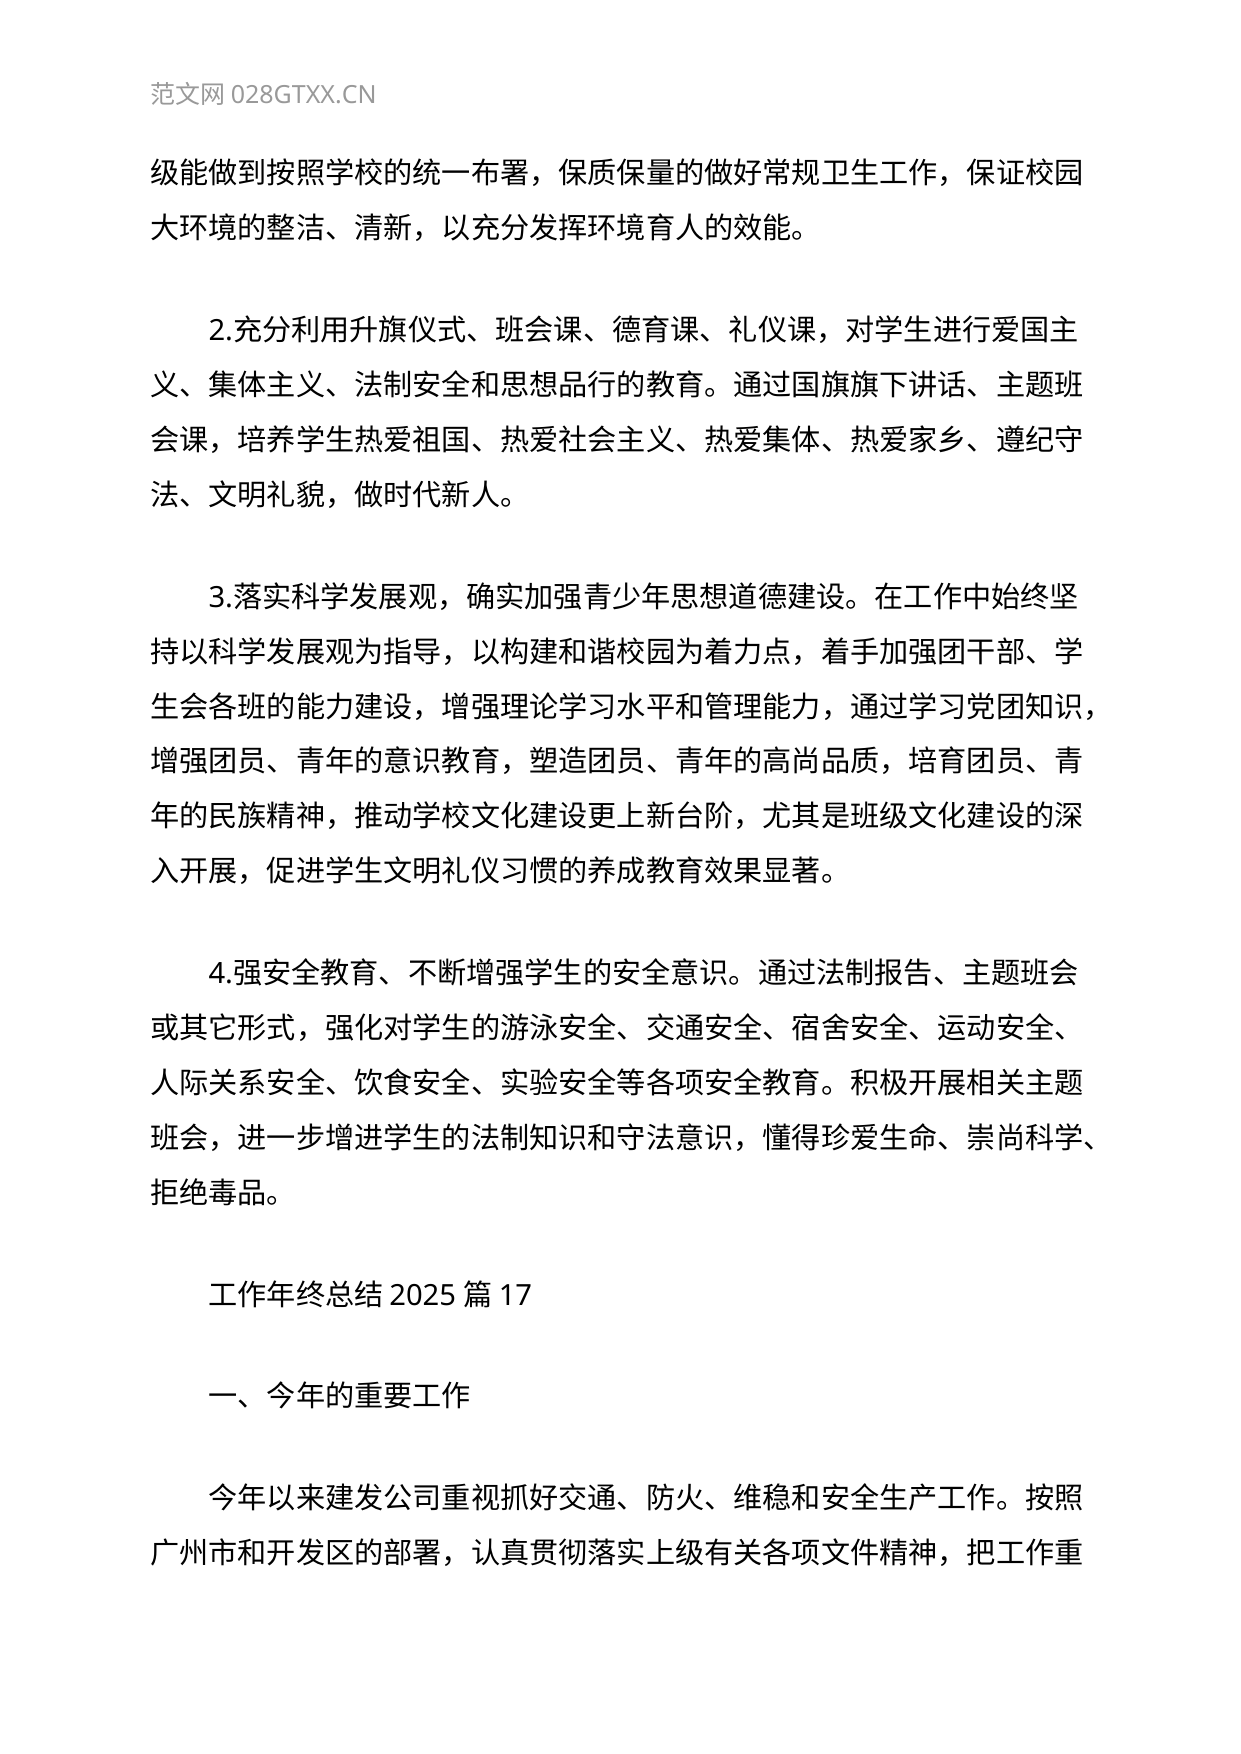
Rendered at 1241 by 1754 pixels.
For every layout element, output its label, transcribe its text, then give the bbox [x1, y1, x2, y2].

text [150, 150, 1090, 247]
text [150, 1475, 1090, 1572]
text 工作年终总结2025 篇17 [150, 1271, 1090, 1313]
text 4.强安全教育、不断增强学生的安全意识。通过法制报告、主题班会或其它形式，强化对学生的游泳安全、交通安全、宿舍安全、运动安全、人际关系安全、饮食安全、实验安全等各项安全教育。积极开展相关主题班会，进一步增进学生的法制知识和守法意识，懂得珍爱生命、崇尚科学、拒绝毒品。 [150, 949, 1090, 1212]
text 一、今年的重要工作 [150, 1373, 1090, 1415]
text 2.充分利用升旗仪式、班会课、德育课、礼仪课，对学生进行爱国主义、集体主义、法制安全和思想品行的教育。通过国旗旗下讲话、主题班会课，培养学生热爱祖国、热爱社会主义、热爱集体、热爱家乡、遵纪守法、文明礼貌，做时代新人。 [150, 307, 1090, 514]
text 3.落实科学发展观，确实加强青少年思想道德建设。在工作中始终坚持以科学发展观为指导，以构建和谐校园为着力点，着手加强团干部、学生会各班的能力建设，增强理论学习水平和管理能力，通过学习党团知识，增强团员、青年的意识教育，塑造团员、青年的高尚品质，培育团员、青年的民族精神，推动学校文化建设更上新台阶，尤其是班级文化建设的深入开展，促进学生文明礼仪习惯的养成教育效果显著。 [150, 573, 1090, 890]
